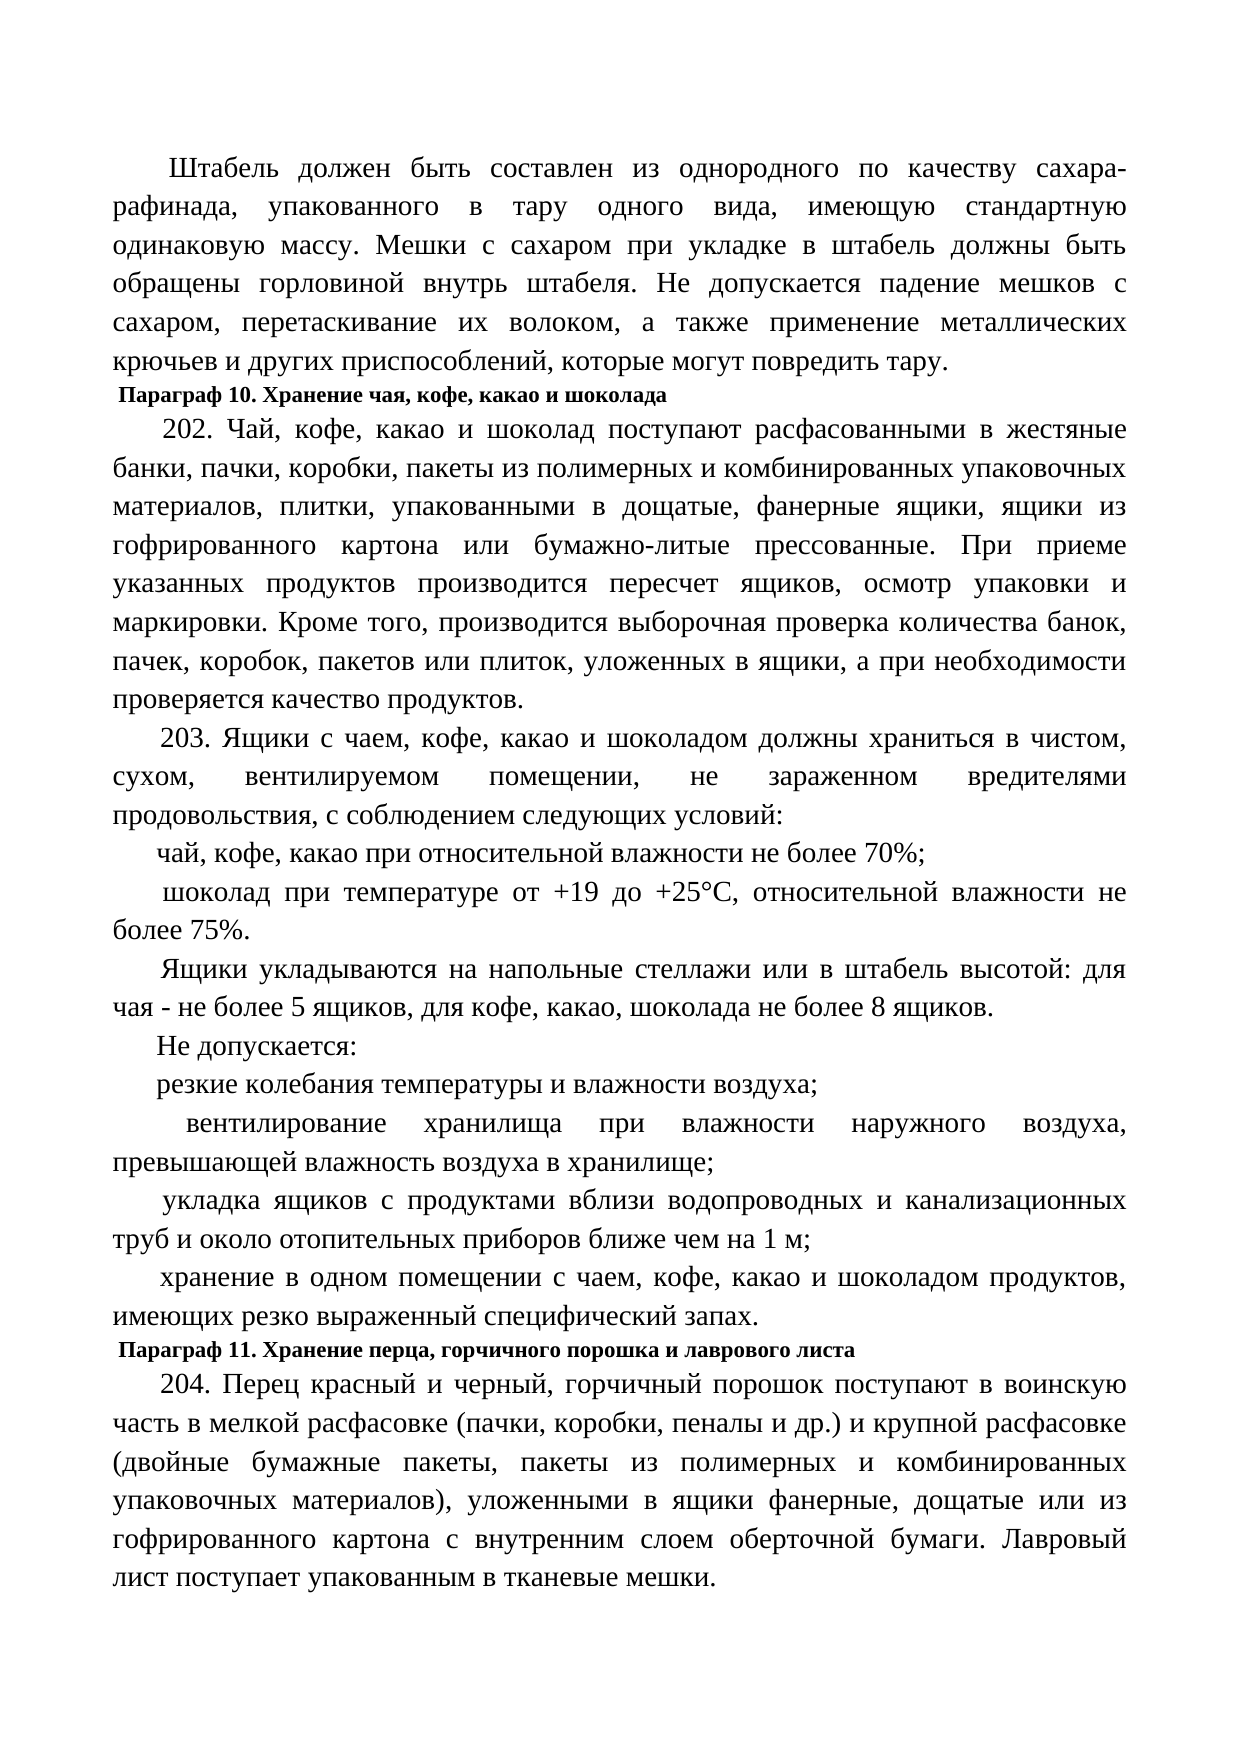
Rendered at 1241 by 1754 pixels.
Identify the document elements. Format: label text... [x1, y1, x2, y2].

text Параграф 10. Хранение чая, кофе, какао и шоколада [112, 381, 1128, 408]
text Параграф 11. Хранение перца, горчичного порошка и лаврового листа [112, 1336, 1128, 1363]
text вентилирование хранилища при влажности наружного воздуха, превышающей влажность воздуха в хранилище; [112, 1105, 1128, 1177]
text резкие колебания температуры и влажности воздуха; [112, 1067, 1128, 1100]
text 202. Чай, кофе, какао и шоколад поступают расфасованными в жестяные банки, пачки, коробки, пакеты из полимерных и комбинированных упаковочных материалов, плитки, упакованными в дощатые, фанерные ящики, ящики из гофрированного картона или бумажно-литые прессованные. При приеме указанных продуктов производится пересчет ящиков, осмотр упаковки и маркировки. Кроме того, производится выборочная проверка количества банок, пачек, коробок, пакетов или плиток, уложенных в ящики, а при необходимости проверяется качество продуктов. [112, 411, 1128, 715]
text 203. Ящики с чаем, кофе, какао и шоколадом должны храниться в чистом, сухом, вентилируемом помещении, не зараженном вредителями продовольствия, с соблюдением следующих условий: [112, 720, 1128, 830]
text Ящики укладываются на напольные стеллажи или в штабель высотой: для чая - не более 5 ящиков, для кофе, какао, шоколада не более 8 ящиков. [112, 951, 1128, 1023]
text чай, кофе, какао при относительной влажности не более 70%; [112, 835, 1128, 869]
text Штабель должен быть составлен из однородного по качеству сахара-рафинада, упакованного в тару одного вида, имеющую стандартную одинаковую массу. Мешки с сахаром при укладке в штабель должны быть обращены горловиной внутрь штабеля. Не допускается падение мешков с сахаром, перетаскивание их волоком, а также применение металлических крючьев и других приспособлений, которые могут повредить тару. [112, 150, 1128, 376]
text 204. Перец красный и черный, горчичный порошок поступают в воинскую часть в мелкой расфасовке (пачки, коробки, пеналы и др.) и крупной расфасовке (двойные бумажные пакеты, пакеты из полимерных и комбинированных упаковочных материалов), уложенными в ящики фанерные, дощатые или из гофрированного картона с внутренним слоем оберточной бумаги. Лавровый лист поступает упакованным в тканевые мешки. [112, 1367, 1128, 1593]
text укладка ящиков с продуктами вблизи водопроводных и канализационных труб и около отопительных приборов ближе чем на 1 м; [112, 1182, 1128, 1254]
text Не допускается: [112, 1028, 1128, 1062]
text хранение в одном помещении с чаем, кофе, какао и шоколадом продуктов, имеющих резко выраженный специфический запах. [112, 1259, 1128, 1331]
text шоколад при температуре от +19 до +25°С, относительной влажности не более 75%. [112, 874, 1128, 946]
